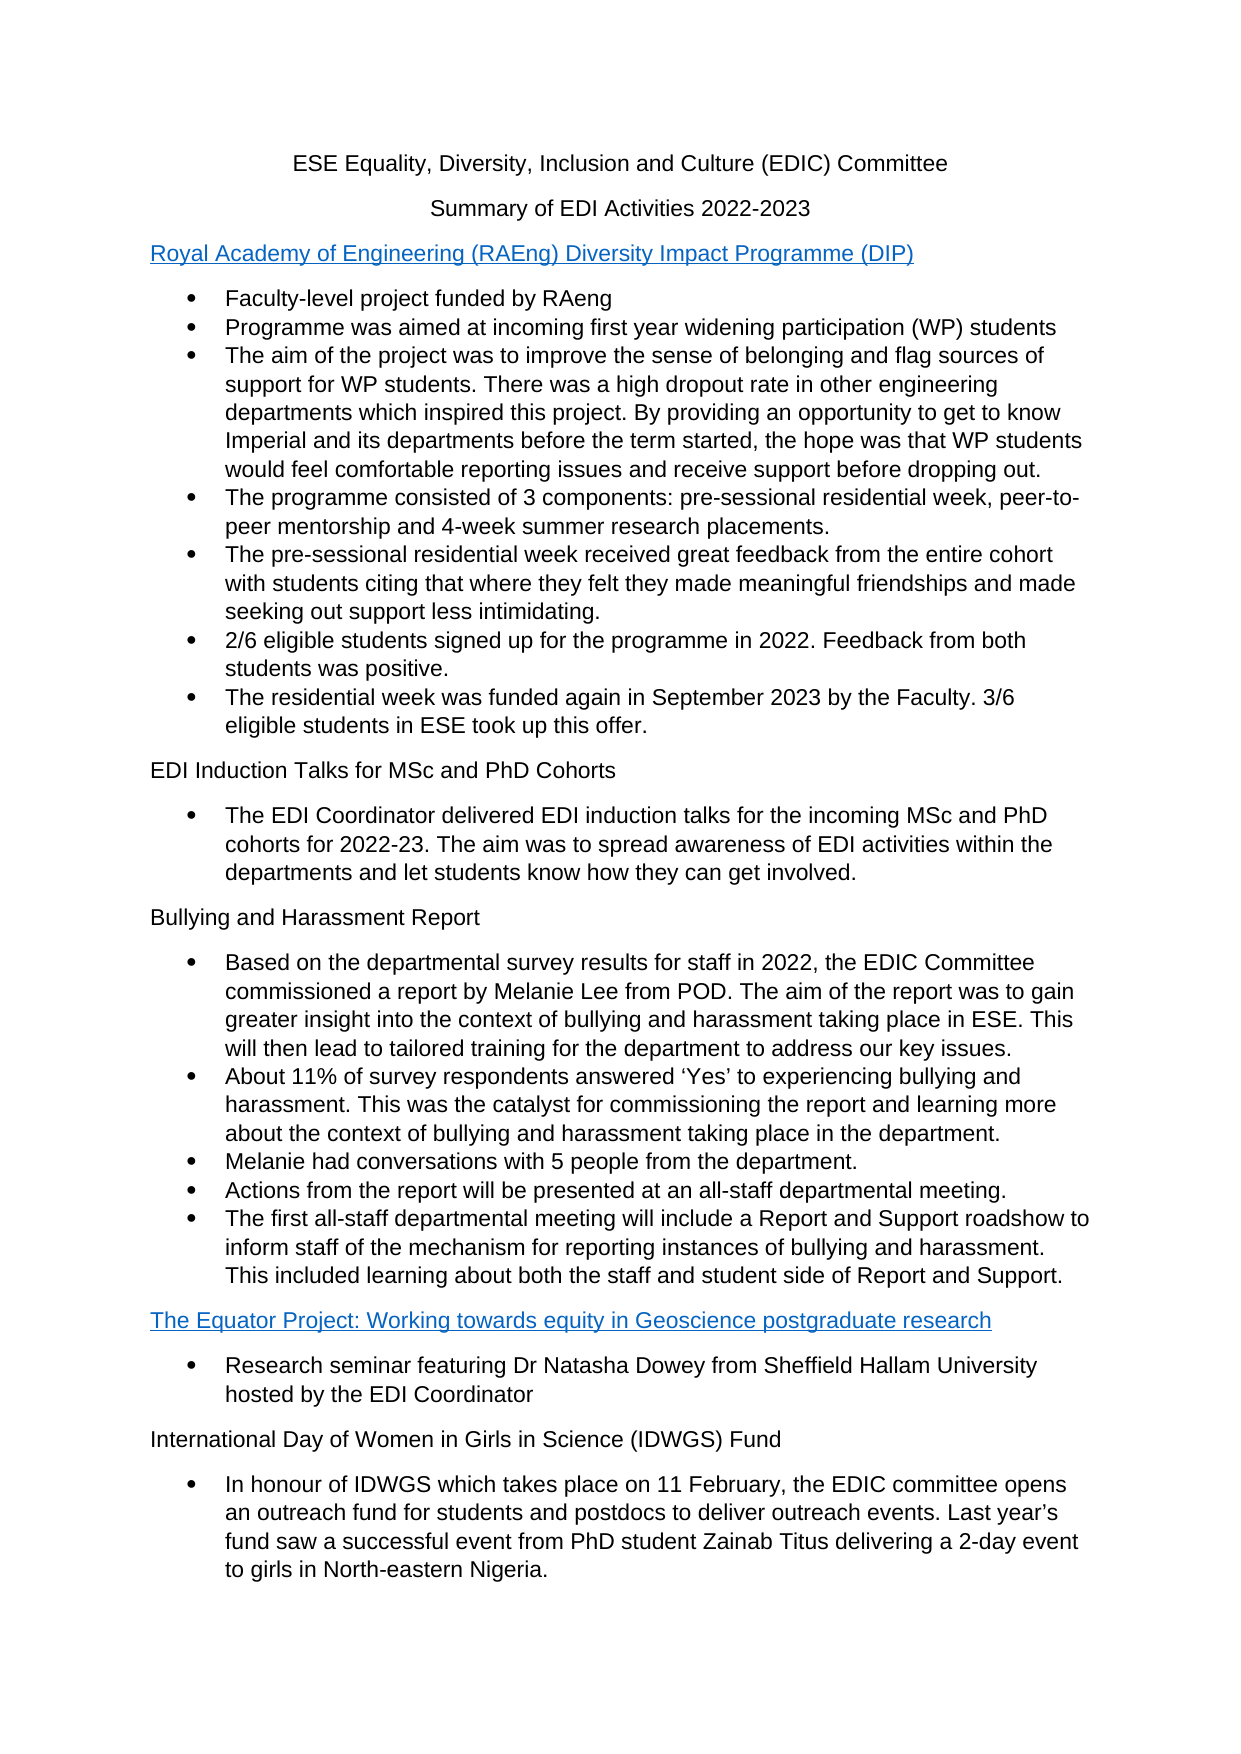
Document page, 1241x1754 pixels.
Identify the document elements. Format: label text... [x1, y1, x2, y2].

text ESE Equality, Diversity, Inclusion and Culture (EDIC) Committee [150, 150, 1090, 176]
list Melanie had conversations with 5 people from the department. [187, 1148, 1090, 1174]
list The first all-staff departmental meeting will include a Report and Support roadshow to inform staff of the mechanism for reporting instances of bullying and harassment. This included learning about both the staff and student side of Report and Support. [187, 1205, 1090, 1288]
list The pre-sessional residential week received great feedback from the entire cohort with students citing that where they felt they made meaningful friendships and made seeking out support less intimidating. [187, 541, 1090, 624]
list The programme consisted of 3 components: pre-sessional residential week, peer-to-peer mentorship and 4-week summer research placements. [187, 484, 1090, 539]
text Summary of EDI Activities 2022-2023 [150, 195, 1090, 221]
text International Day of Women in Girls in Science (IDWGS) Fund [150, 1426, 1090, 1452]
list Based on the departmental survey results for staff in 2022, the EDIC Committee commissioned a report by Melanie Lee from POD. The aim of the report was to gain greater insight into the context of bullying and harassment taking place in ESE. This will then lead to tailored training for the department to address our key issues. [187, 949, 1090, 1061]
list In honour of IDWGS which takes place on 11 February, the EDIC committee opens an outreach fund for students and postdocs to deliver outreach events. Last year’s fund saw a successful event from PhD student Zainab Titus delivering a 2-day event to girls in North-eastern Nigeria. [187, 1471, 1090, 1582]
text EDI Induction Talks for MSc and PhD Cohorts [150, 757, 1090, 783]
list The EDI Coordinator delivered EDI induction talks for the incoming MSc and PhD cohorts for 2022-23. The aim was to spread awareness of EDI activities within the departments and let students know how they can get involved. [187, 802, 1090, 885]
list 2/6 eligible students signed up for the programme in 2022. Feedback from both students was positive. [187, 627, 1090, 681]
list The aim of the project was to improve the sense of belonging and flag sources of support for WP students. There was a high dropout rate in other engineering departments which inspired this project. By providing an opportunity to get to know Imperial and its departments before the term started, the hope was that WP students would feel comfortable reporting issues and receive support before dropping out. [187, 342, 1090, 482]
list The residential week was funded again in September 2023 by the Faculty. 3/6 eligible students in ESE took up this offer. [187, 683, 1090, 738]
list Research seminar featuring Dr Natasha Dowey from Sheffield Hallam University hosted by the EDI Coordinator [187, 1352, 1090, 1407]
list About 11% of survey respondents answered ‘Yes’ to experiencing bullying and harassment. This was the catalyst for commissioning the report and learning more about the context of bullying and harassment taking place in the department. [187, 1063, 1090, 1146]
list Faculty-level project funded by RAeng [187, 285, 1090, 312]
list Programme was aimed at incoming first year widening participation (WP) students [187, 314, 1090, 340]
text Royal Academy of Engineering (RAEng) Diversity Impact Programme (DIP) [150, 240, 1090, 267]
text The Equator Project: Working towards equity in Geoscience postgraduate research [150, 1307, 1090, 1333]
list Actions from the report will be presented at an all-staff departmental meeting. [187, 1177, 1090, 1203]
text Bullying and Harassment Report [150, 904, 1090, 930]
